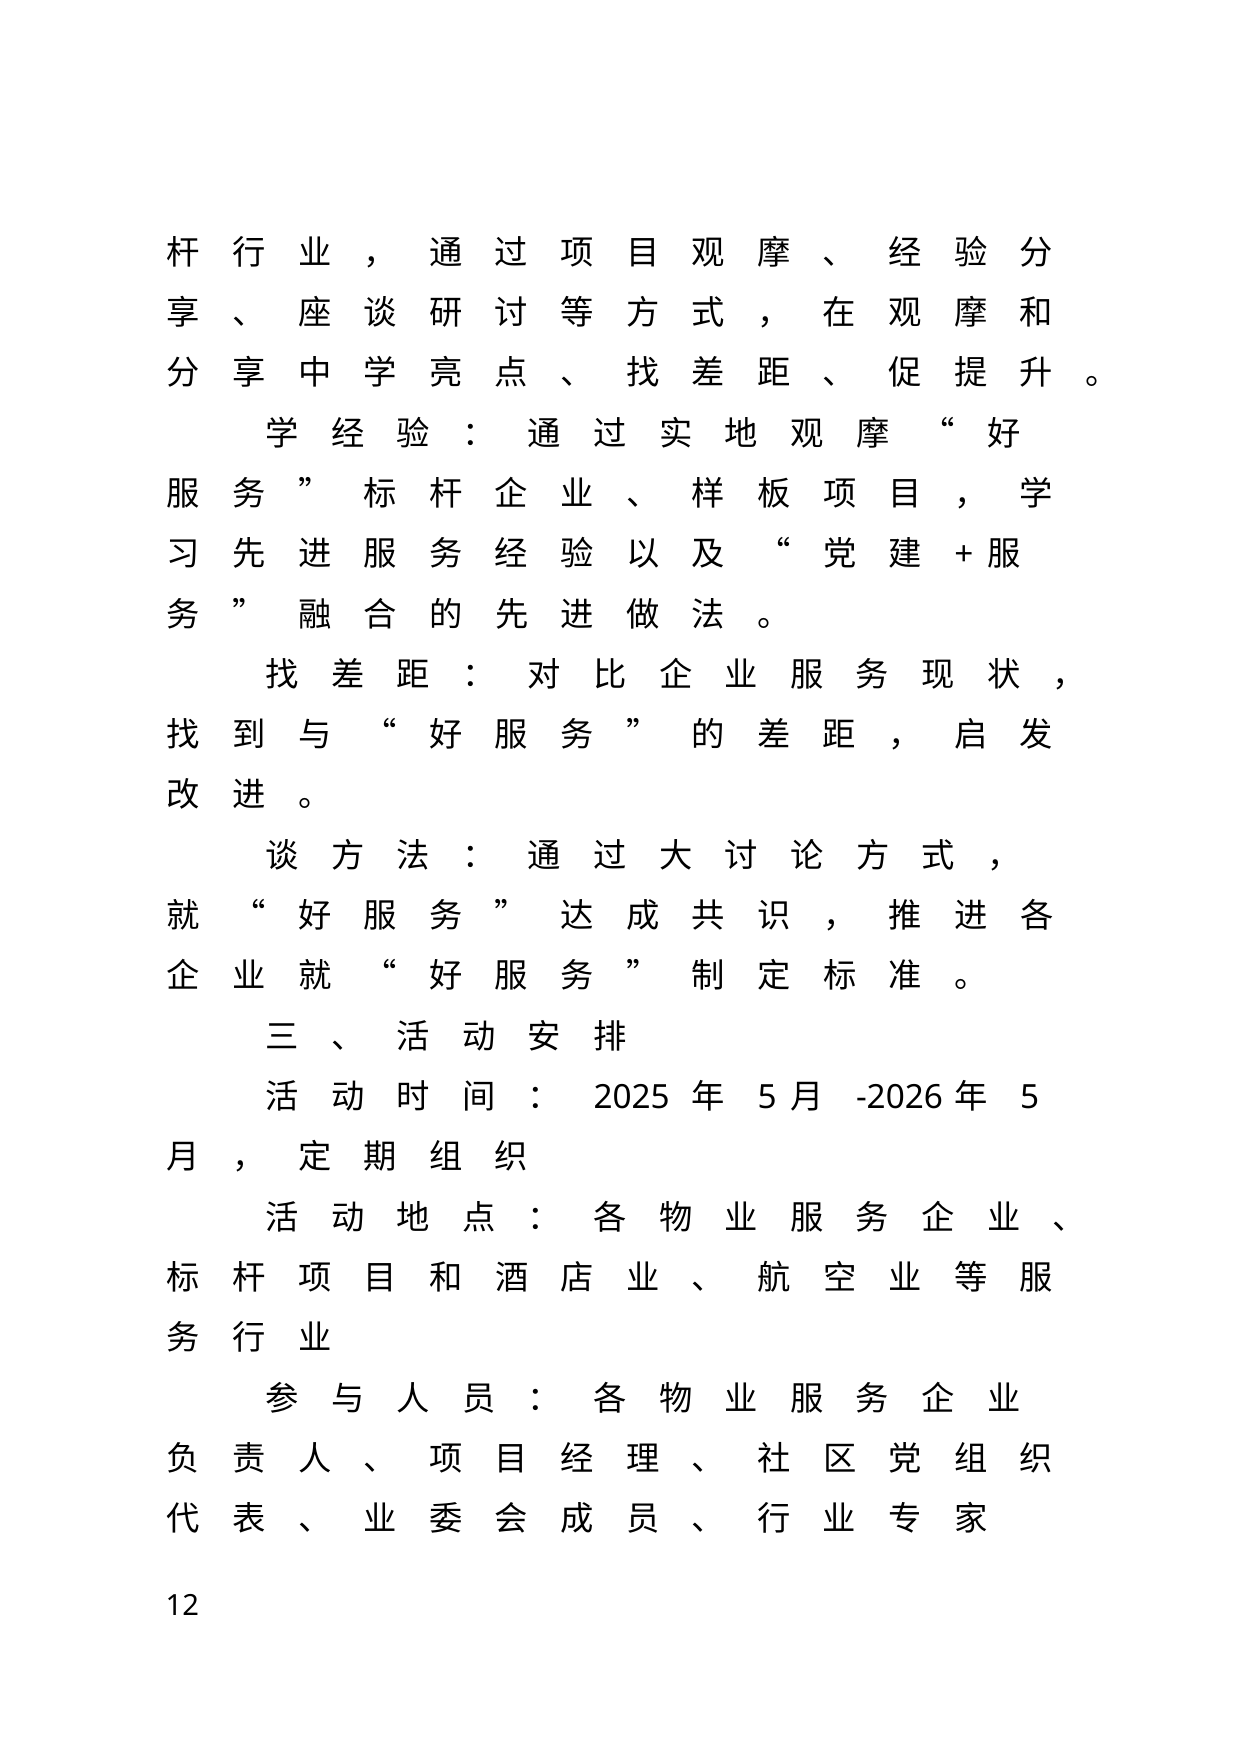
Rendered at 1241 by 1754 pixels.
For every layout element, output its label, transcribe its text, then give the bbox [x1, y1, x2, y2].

text 活动地点：各物业服务企业、标杆项目和酒店业、航空业等服务行业 [167, 1184, 1085, 1365]
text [167, 1365, 1085, 1546]
text 活动时间：2025年5月-2026年5月，定期组织 [167, 1064, 1085, 1184]
text 找差距：对比企业服务现状，找到与“好服务”的差距，启发改进。 [167, 642, 1085, 822]
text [167, 219, 1085, 400]
text 学经验：通过实地观摩“好服务”标杆企业、样板项目，学习先进服务经验以及“党建+服务”融合的先进做法。 [167, 400, 1085, 642]
text 谈方法：通过大讨论方式，就“好服务”达成共识，推进各企业就“好服务”制定标准。 [167, 822, 1085, 1003]
text 三、活动安排 [167, 1003, 1085, 1064]
